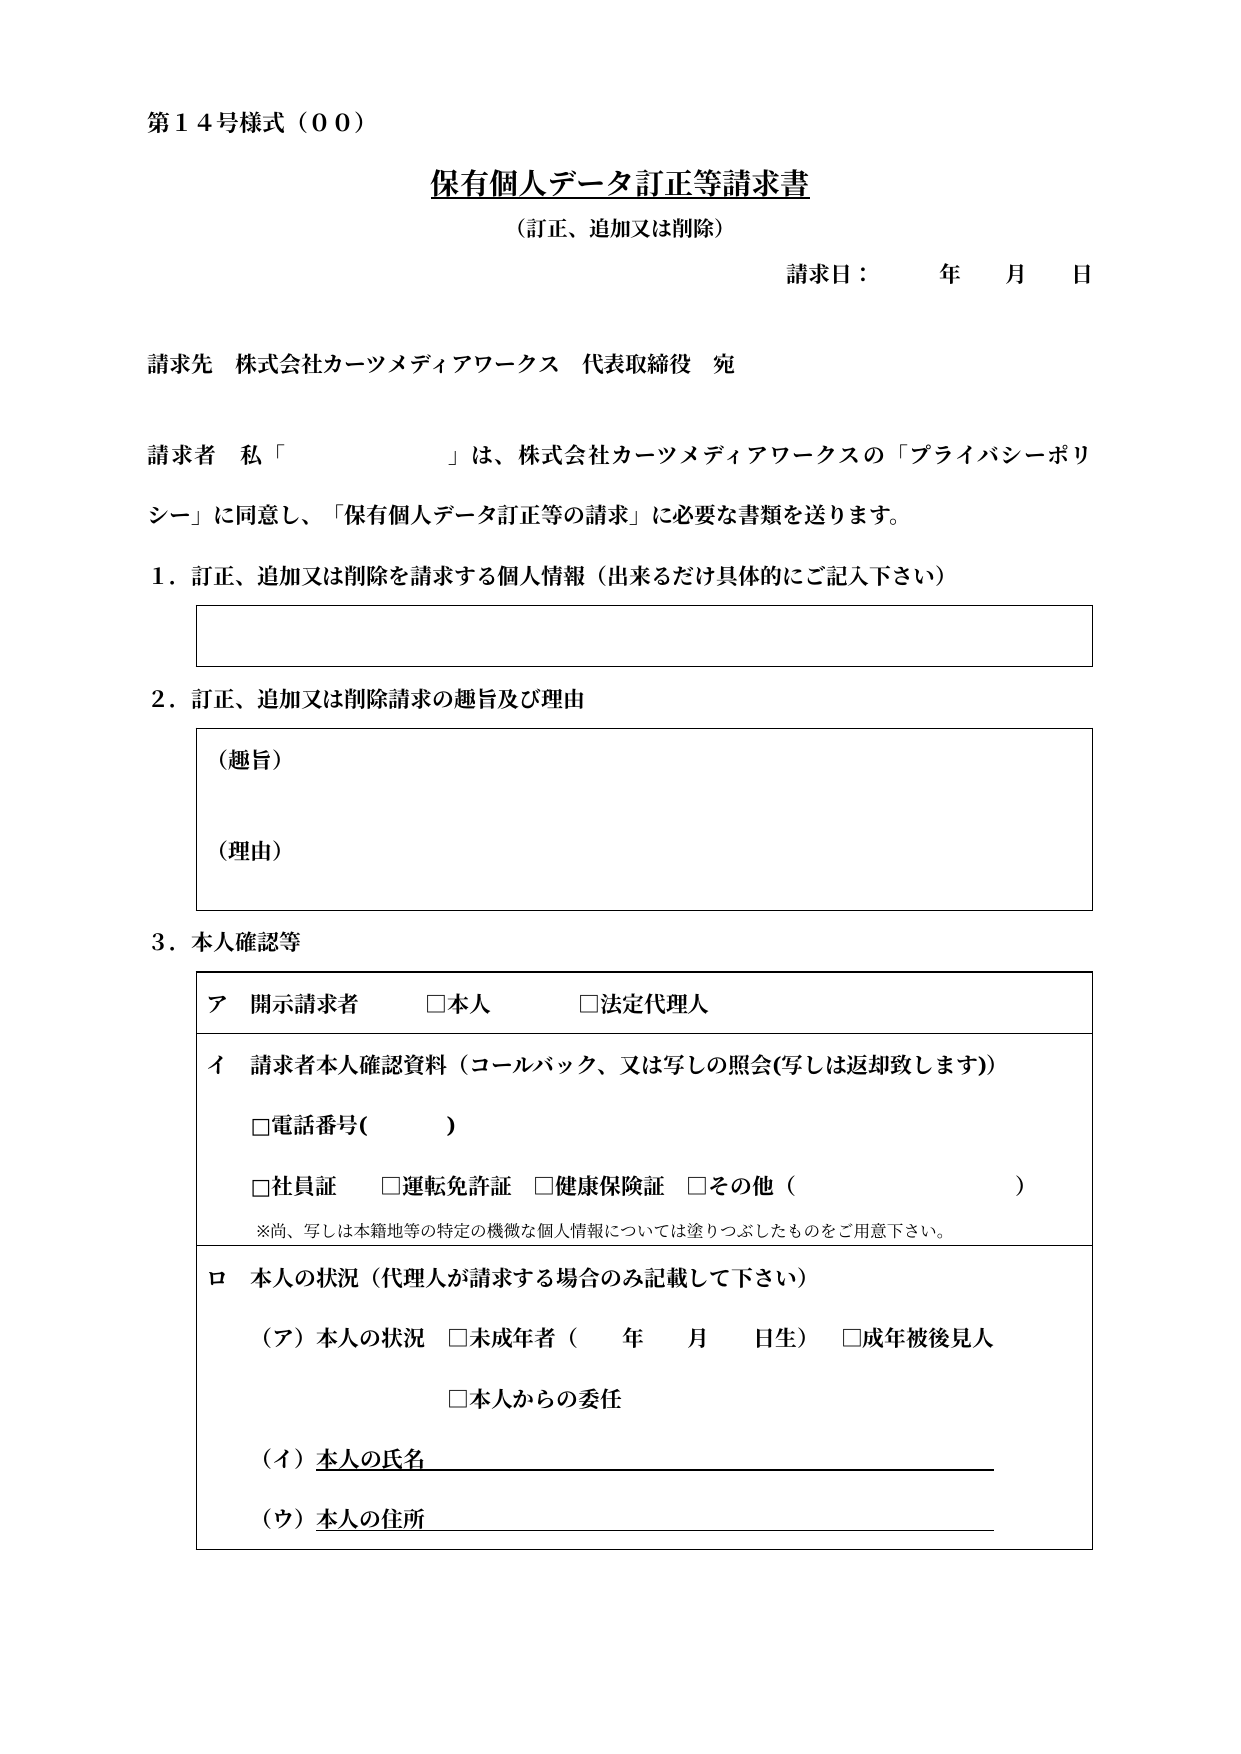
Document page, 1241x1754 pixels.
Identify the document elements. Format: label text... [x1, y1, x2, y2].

table_cell イ 請求者本人確認資料（コールバック、又は写しの照会(写しは返却致します)） □電話番号( ) □社員証 □運転免許証 □健康保険証 □その他（ ） ※尚、写しは本籍地等の特定の機微な個人情報については塗りつぶしたものをご用意下さい。 [197, 1034, 1092, 1245]
text １．訂正、追加又は削除を請求する個人情報（出来るだけ具体的にご記入下さい） [148, 544, 1092, 605]
text 第１４号様式（００） [148, 91, 1092, 152]
text （訂正、追加又は削除） [148, 212, 1092, 242]
table_header ア 開示請求者 □本人 □法定代理人 [197, 973, 1092, 1033]
text 保有個人データ訂正等請求書 [148, 152, 1092, 212]
text 請求者 私「 」は、株式会社カーツメディアワークスの「プライバシーポリシー」に同意し、「保有個人データ訂正等の請求」に必要な書類を送ります。 [148, 423, 1092, 544]
table_header [197, 606, 1092, 666]
text 請求日： 年 月 日 [148, 242, 1092, 303]
table_header （趣旨） （理由） [197, 729, 1092, 910]
text ２．訂正、追加又は削除請求の趣旨及び理由 [148, 667, 1092, 728]
text 請求先 株式会社カーツメディアワークス 代表取締役 宛 [148, 333, 1092, 393]
text ３．本人確認等 [148, 911, 1092, 971]
table_cell ロ 本人の状況（代理人が請求する場合のみ記載して下さい） （ア）本人の状況 □未成年者（ 年 月 日生） □成年被後見人 □本人からの委任 （イ）本人の氏名 （ウ）本人の住所 [197, 1246, 1092, 1548]
